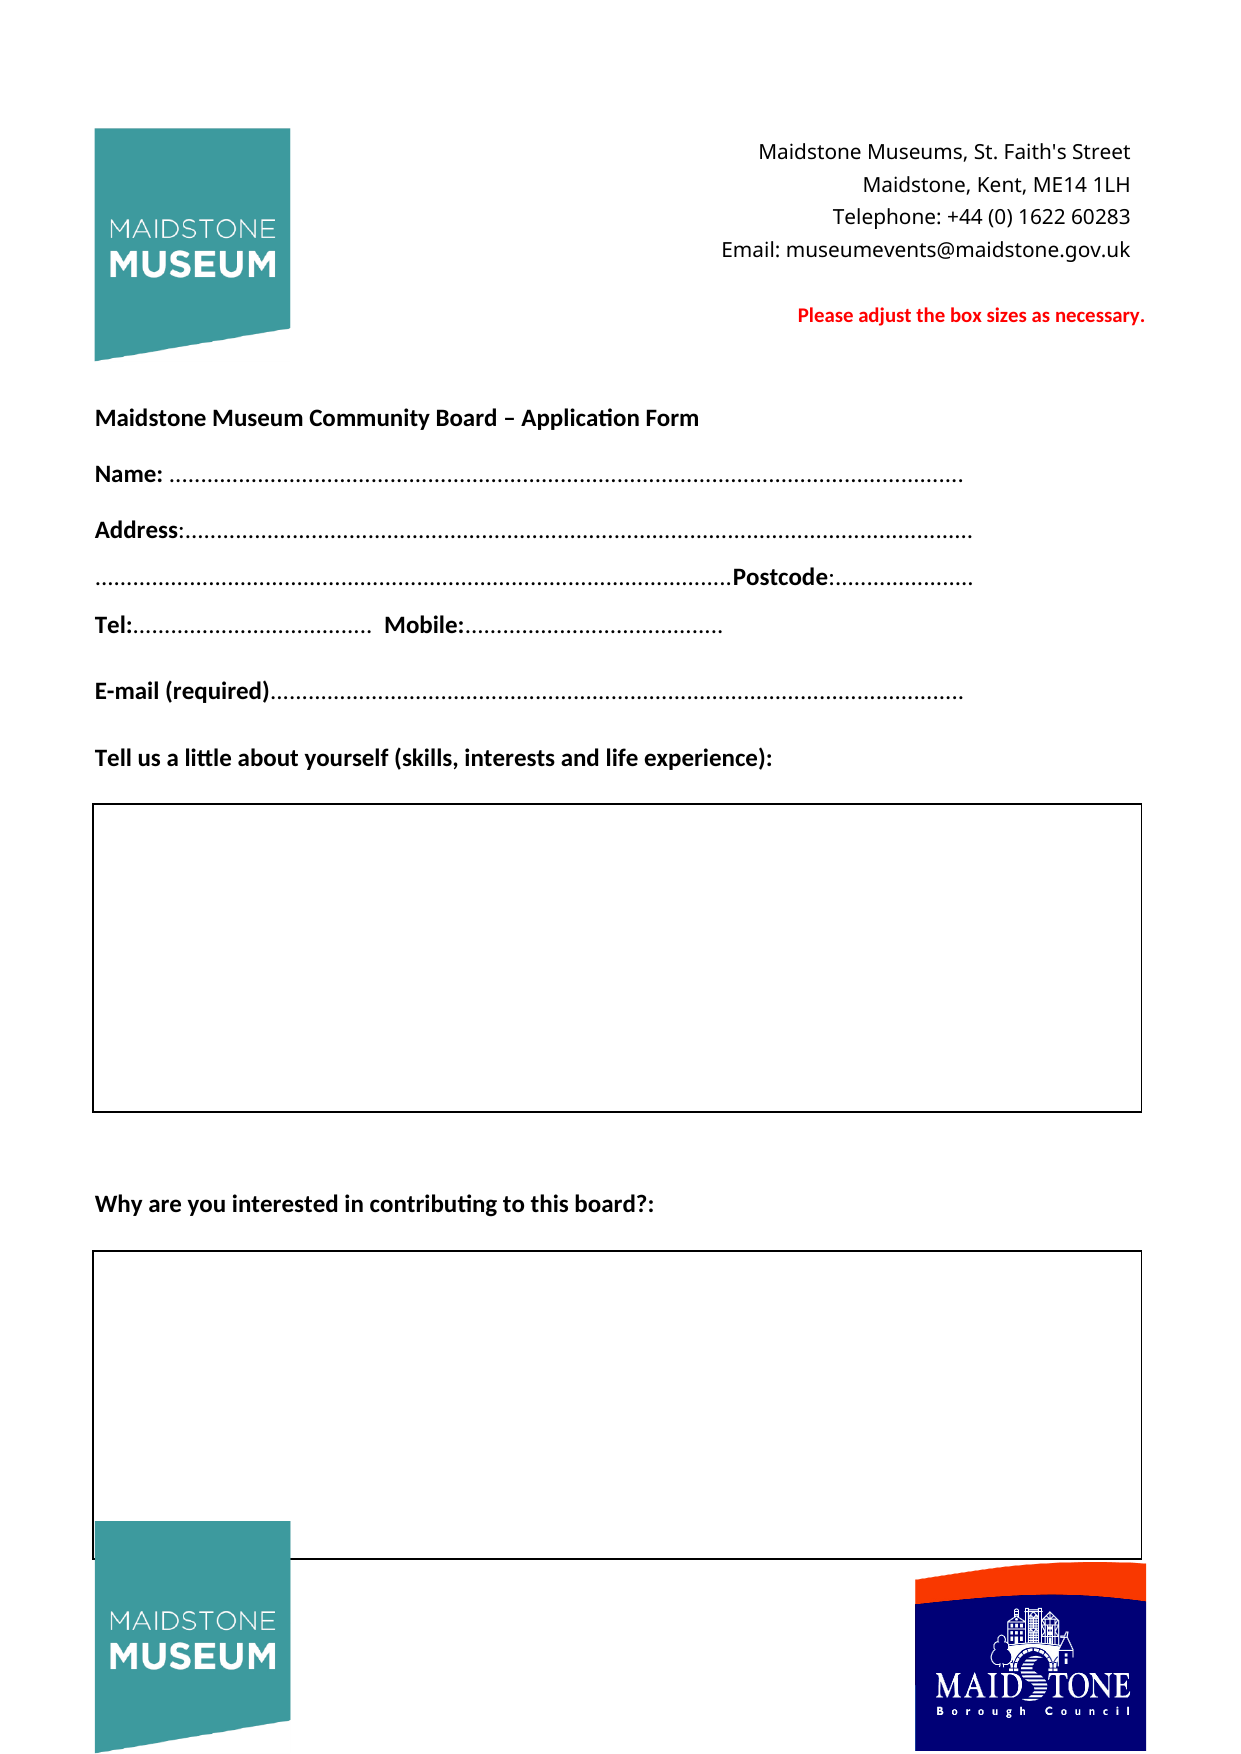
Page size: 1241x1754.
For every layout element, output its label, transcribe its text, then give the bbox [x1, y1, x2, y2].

text Why are you interested in contributing to this board?: [94, 1189, 1146, 1219]
text Name: .............................................................................................................................. [94, 458, 1146, 488]
text Maidstone Museum Community Board – Application Form [94, 402, 1146, 433]
text Address:............................................................................................................................. [94, 514, 1146, 544]
text .....................................................................................................Postcode:...................... [94, 561, 1146, 592]
text E-mail (required).............................................................................................................. [94, 675, 1146, 706]
picture [94, 128, 291, 362]
text Tell us a little about yourself (skills, interests and life experience): [94, 742, 1146, 772]
text Tel:...................................... Mobile:......................................... [94, 609, 1146, 639]
picture [94, 1521, 291, 1754]
picture [915, 1550, 1147, 1751]
text Please adjust the box sizes as necessary. [291, 302, 1146, 328]
